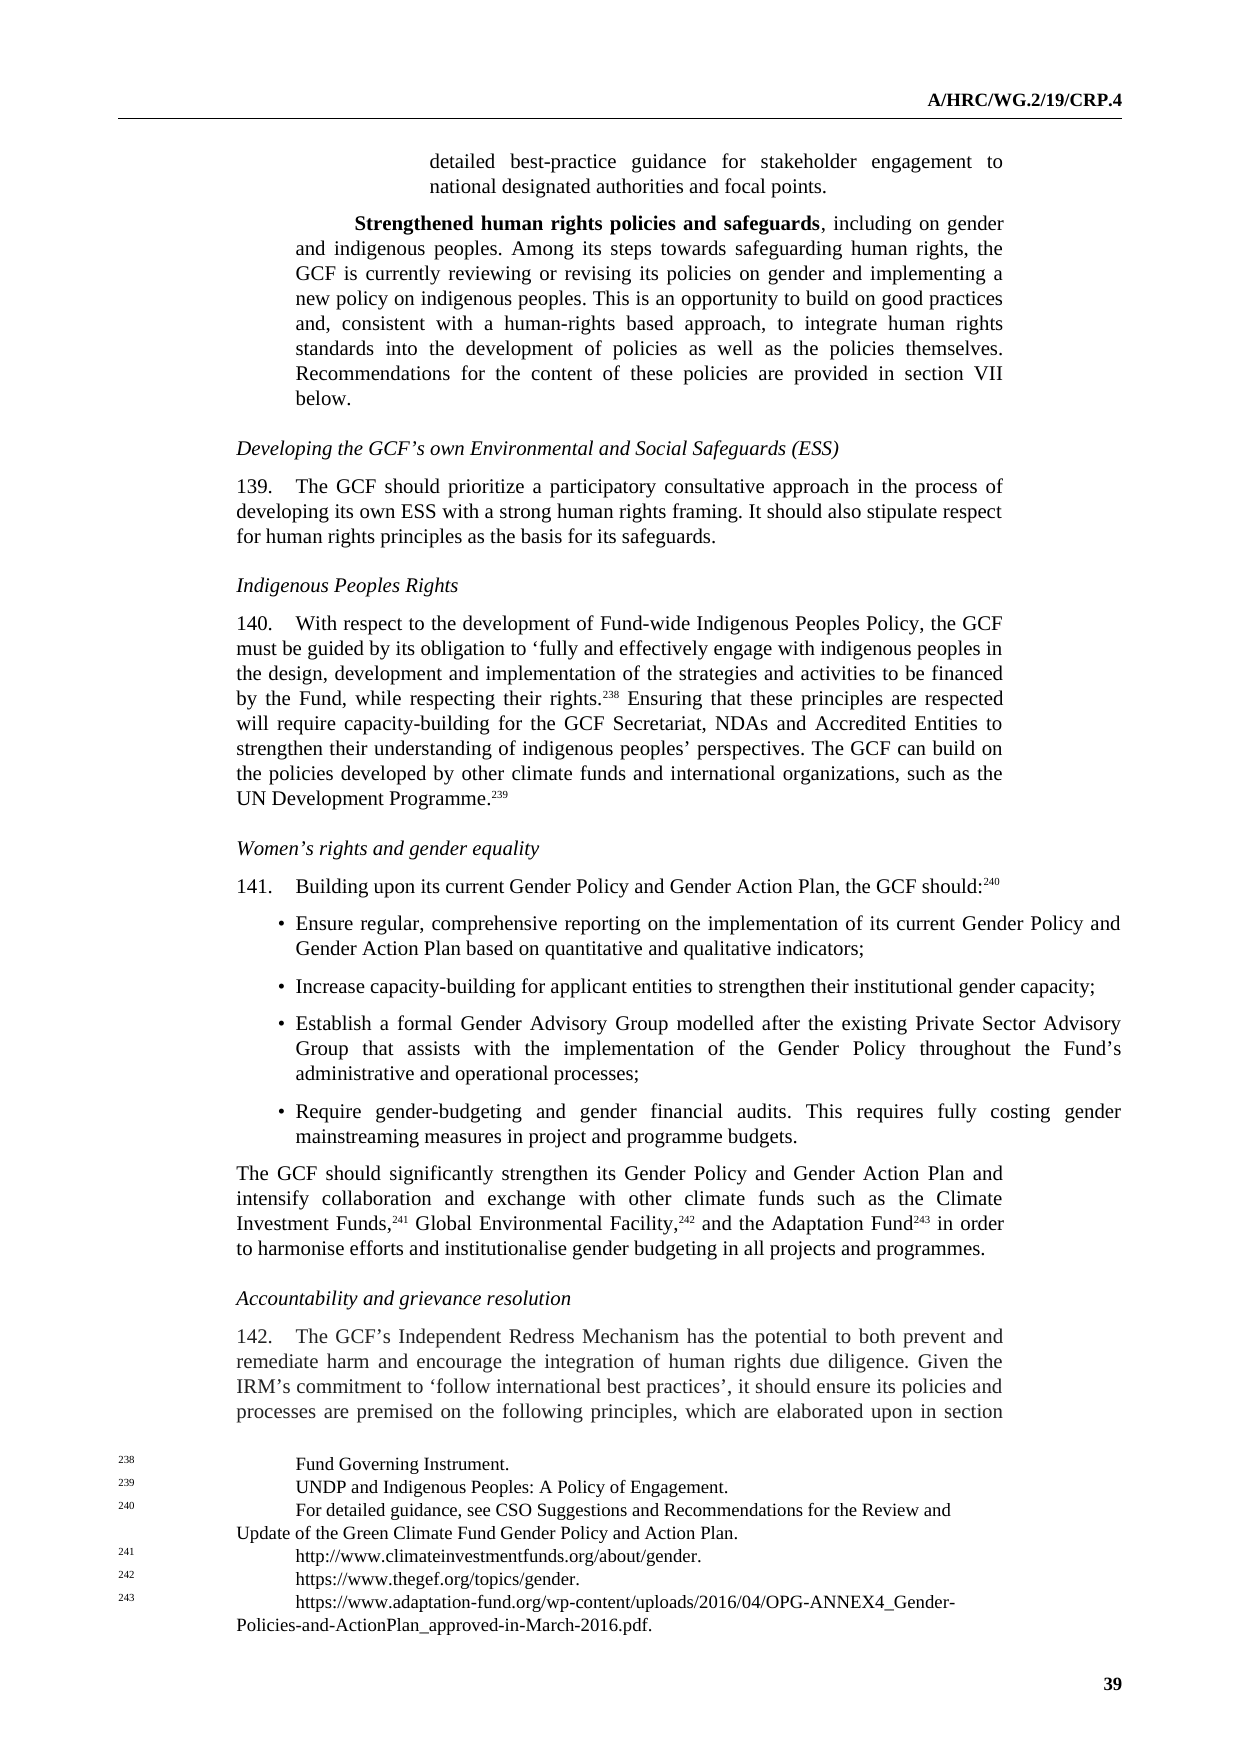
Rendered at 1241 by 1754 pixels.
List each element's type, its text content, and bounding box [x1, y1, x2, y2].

text Women’s rights and gender equality [118, 835, 1004, 860]
text Increase capacity-building for applicant entities to strengthen their institutional gender capacity; [278, 973, 1122, 998]
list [392, 148, 1004, 198]
text Developing the GCF’s own Environmental and Social Safeguards (ESS) [118, 435, 1004, 460]
text Ensure regular, comprehensive reporting on the implementation of its current Gender Policy and Gender Action Plan based on quantitative and qualitative indicators; [278, 910, 1122, 960]
text Indigenous Peoples Rights [118, 573, 1004, 598]
text 140. With respect to the development of Fund-wide Indigenous Peoples Policy, the GCF must be guided by its obligation to ‘fully and effectively engage with indigenous peoples in the design, development and implementation of the strategies and activities to be financed by the Fund, while respecting their rights. Ensuring that these principles are respected will require capacity-building for the GCF Secretariat, NDAs and Accredited Entities to strengthen their understanding of indigenous peoples’ perspectives. The GCF can build on the policies developed by other climate funds and international organizations, such as the UN Development Programme. [236, 610, 1004, 810]
text The GCF should significantly strengthen its Gender Policy and Gender Action Plan and intensify collaboration and exchange with other climate funds such as the Climate Investment Funds, Global Environmental Facility, and the Adaptation Fund in order to harmonise efforts and institutionalise gender budgeting in all projects and programmes. [236, 1160, 1004, 1260]
text Establish a formal Gender Advisory Group modelled after the existing Private Sector Advisory Group that assists with the implementation of the Gender Policy throughout the Fund’s administrative and operational processes; [278, 1010, 1122, 1085]
text Require gender-budgeting and gender financial audits. This requires fully costing gender mainstreaming measures in project and programme budgets. [278, 1098, 1122, 1148]
text 141. Building upon its current Gender Policy and Gender Action Plan, the GCF should: [236, 873, 1004, 898]
text Accountability and grievance resolution [118, 1285, 1004, 1310]
text 139. The GCF should prioritize a participatory consultative approach in the process of developing its own ESS with a strong human rights framing. It should also stipulate respect for human rights principles as the basis for its safeguards. [236, 473, 1004, 548]
text Strengthened human rights policies and safeguards, including on gender and indigenous peoples. Among its steps towards safeguarding human rights, the GCF is currently reviewing or revising its policies on gender and implementing a new policy on indigenous peoples. This is an opportunity to build on good practices and, consistent with a human-rights based approach, to integrate human rights standards into the development of policies as well as the policies themselves. Recommendations for the content of these policies are provided in section VII below. [295, 210, 1004, 410]
